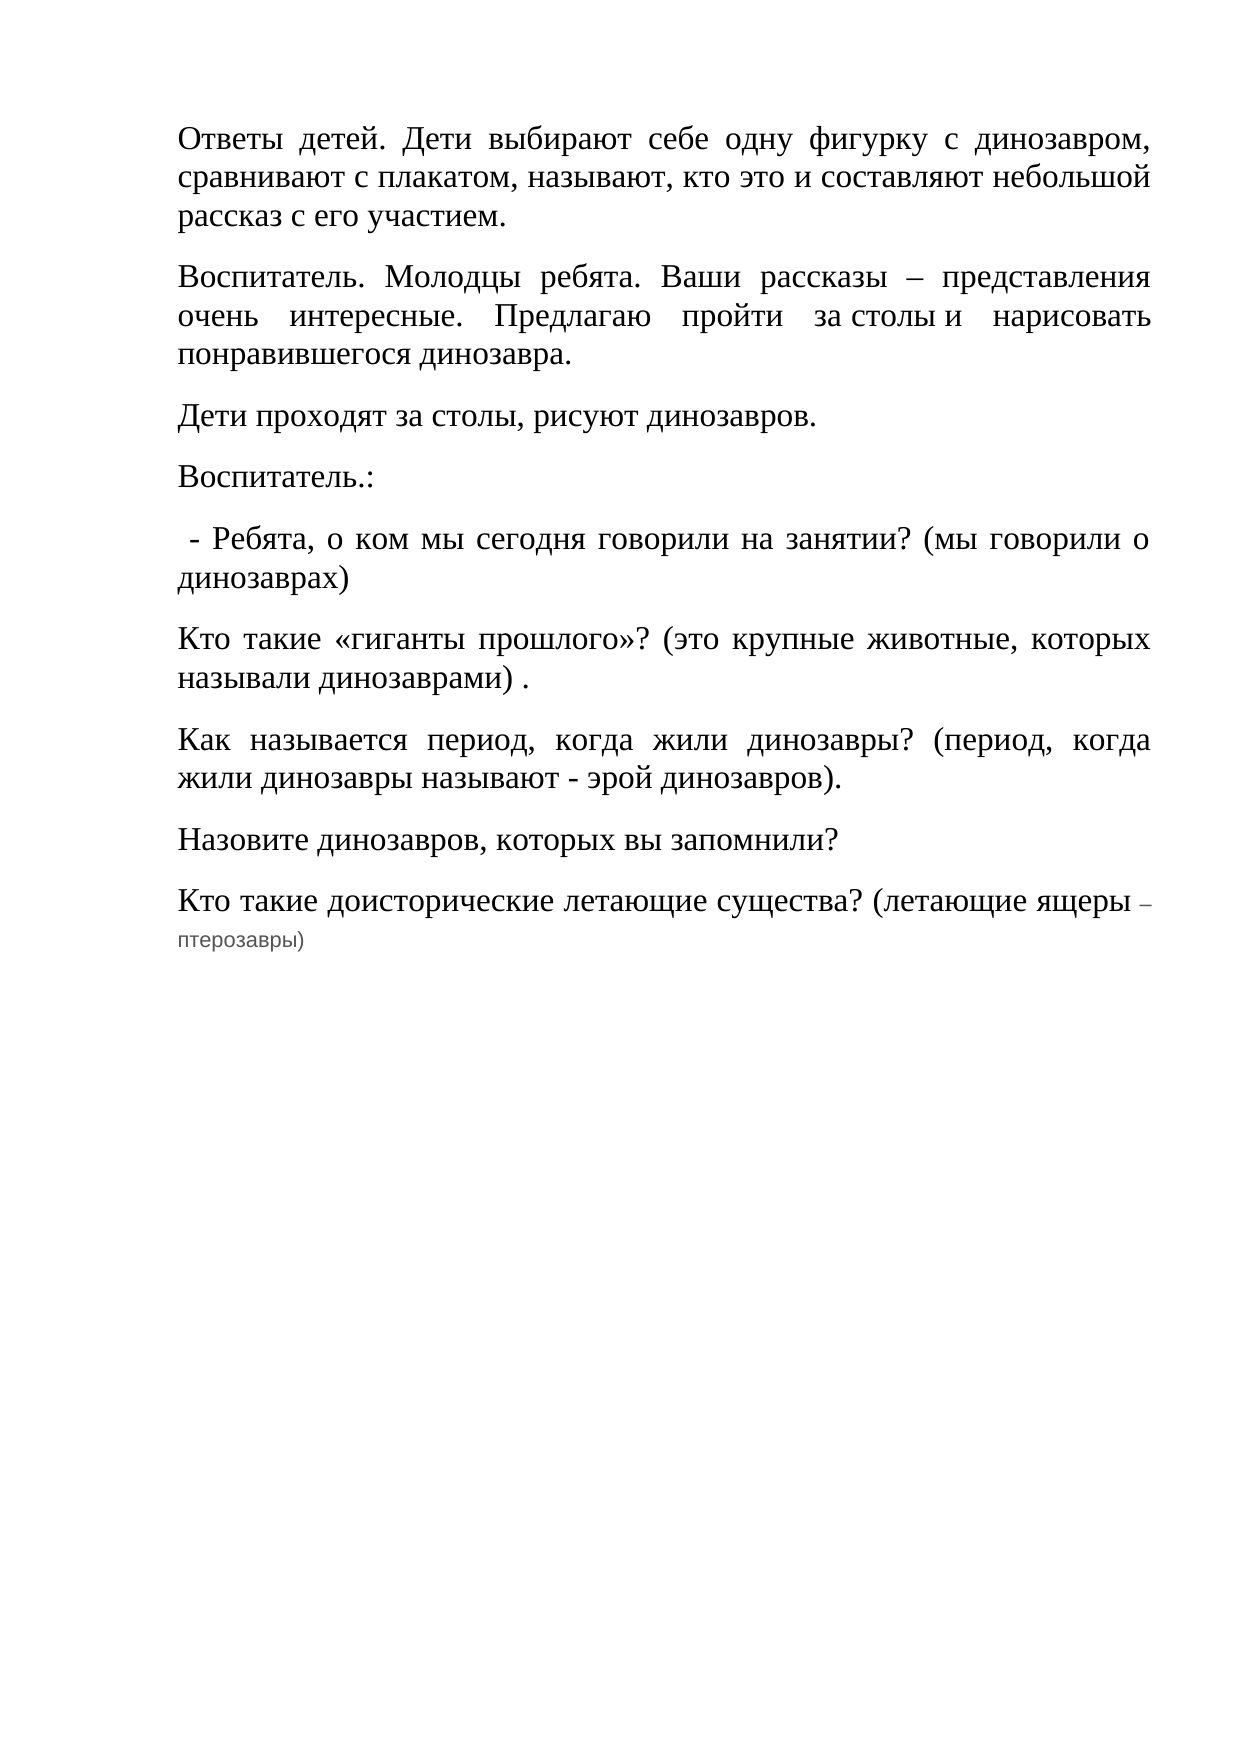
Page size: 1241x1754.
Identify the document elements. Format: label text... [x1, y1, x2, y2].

text Кто такие «гиганты прошлого»? (это крупные животные, которых называли динозаврами) . [177, 619, 1152, 695]
text Дети проходят за столы, рисуют динозавров. [177, 395, 1152, 433]
text Назовите динозавров, которых вы запомнили? [177, 819, 1152, 857]
text Кто такие доисторические летающие существа? (летающие ящеры – птерозавры) [177, 881, 1152, 952]
text Как называется период, когда жили динозавры? (период, когда жили динозавры называют - эрой динозавров). [177, 719, 1152, 795]
text Воспитатель.: [177, 457, 1152, 495]
text Воспитатель. Молодцы ребята. Ваши рассказы – представления очень интересные. Предлагаю пройти за столы и нарисовать понравившегося динозавра. [177, 257, 1152, 372]
text Ответы детей. Дети выбирают себе одну фигурку с динозавром, сравнивают с плакатом, называют, кто это и составляют небольшой рассказ с его участием. [177, 118, 1152, 233]
text - Ребята, о ком мы сегодня говорили на занятии? (мы говорили о динозаврах) [177, 518, 1152, 595]
